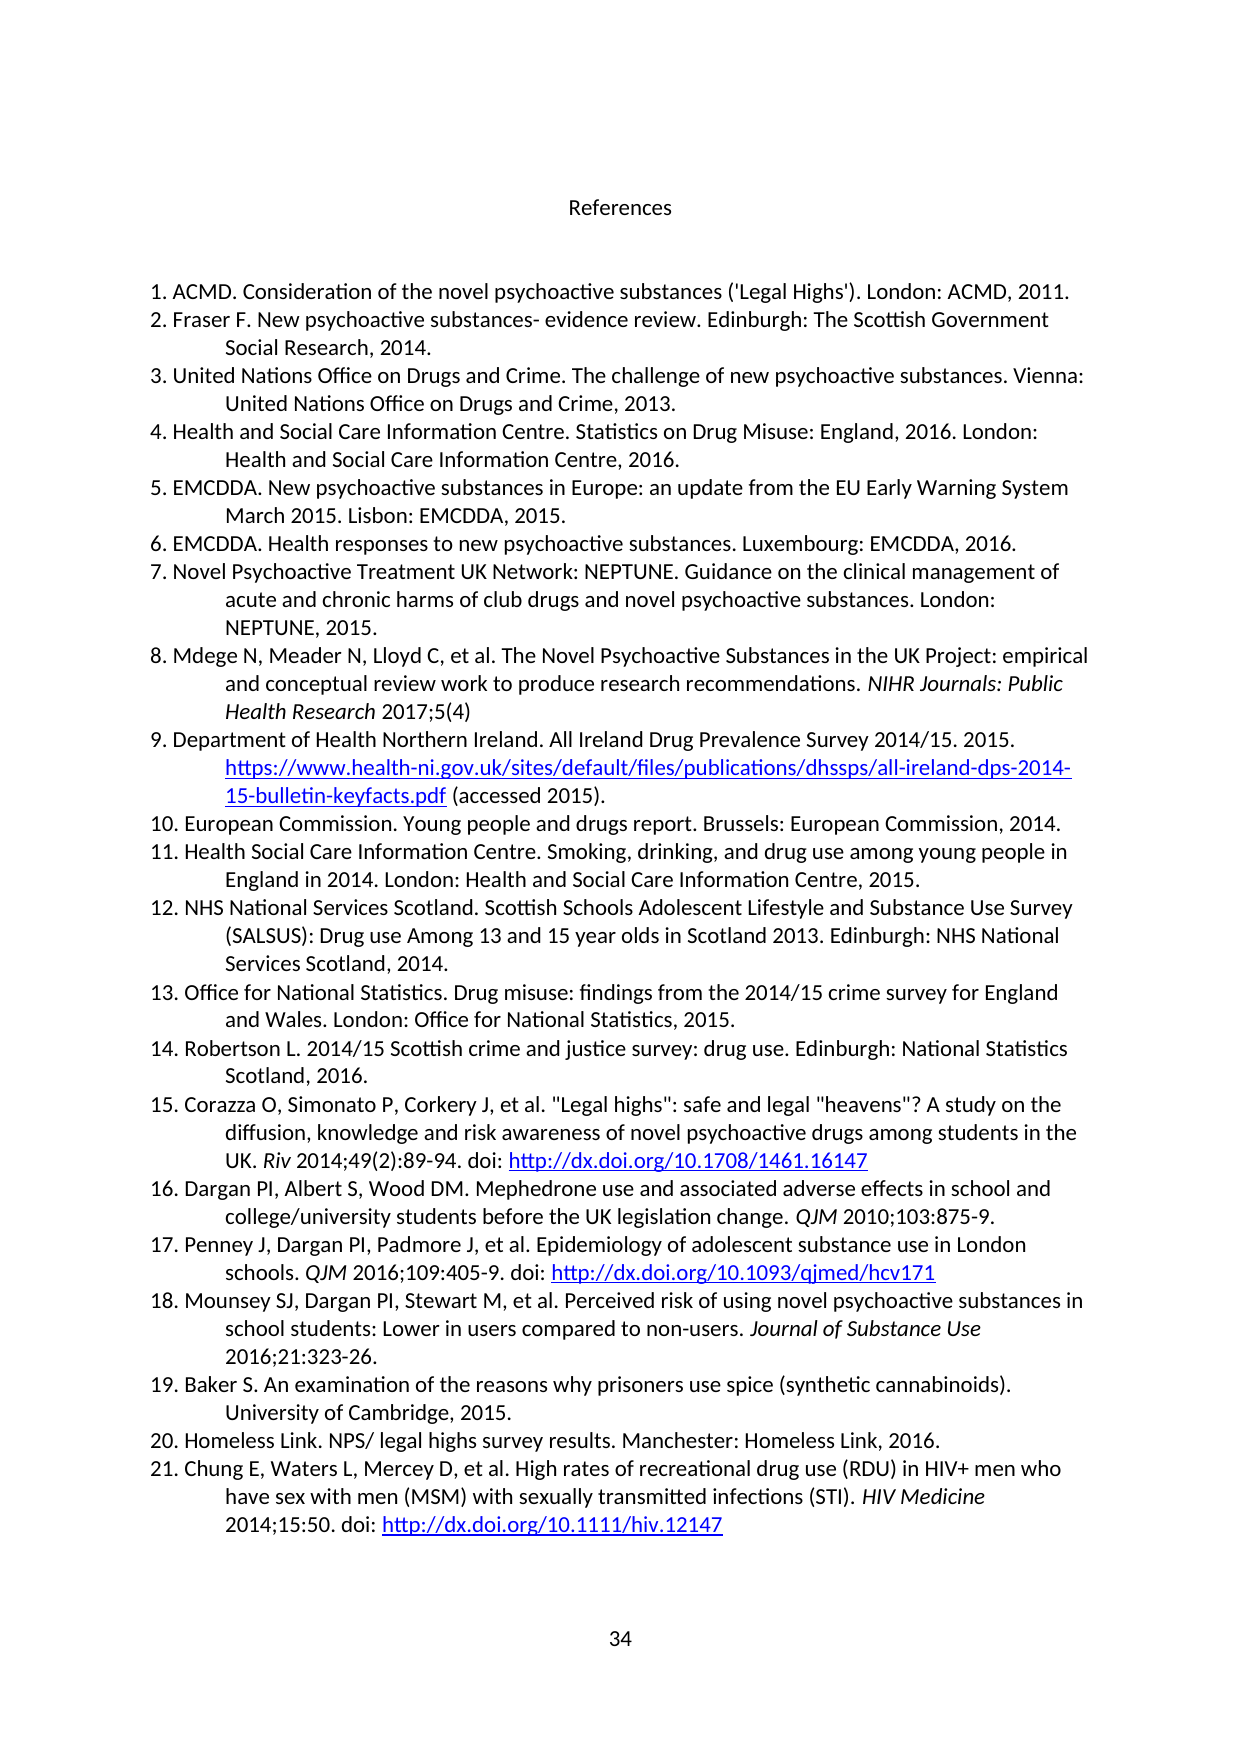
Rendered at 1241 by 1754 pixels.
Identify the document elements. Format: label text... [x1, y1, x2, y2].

text 21. Chung E, Waters L, Mercey D, et al. High rates of recreational drug use (RDU) in HIV+ men who have sex with men (MSM) with sexually transmitted infections (STI). HIV Medicine 2014;15:50. doi: http://dx.doi.org/10.1111/hiv.12147 [150, 1454, 1090, 1538]
text 17. Penney J, Dargan PI, Padmore J, et al. Epidemiology of adolescent substance use in London schools. QJM 2016;109:405-9. doi: http://dx.doi.org/10.1093/qjmed/hcv171 [150, 1230, 1090, 1286]
text 20. Homeless Link. NPS/ legal highs survey results. Manchester: Homeless Link, 2016. [150, 1426, 1090, 1454]
text 16. Dargan PI, Albert S, Wood DM. Mephedrone use and associated adverse effects in school and college/university students before the UK legislation change. QJM 2010;103:875-9. [150, 1174, 1090, 1230]
text 8. Mdege N, Meader N, Lloyd C, et al. The Novel Psychoactive Substances in the UK Project: empirical and conceptual review work to produce research recommendations. NIHR Journals: Public Health Research 2017;5(4) [150, 641, 1090, 725]
text 14. Robertson L. 2014/15 Scottish crime and justice survey: drug use. Edinburgh: National Statistics Scotland, 2016. [150, 1034, 1090, 1090]
text 7. Novel Psychoactive Treatment UK Network: NEPTUNE. Guidance on the clinical management of acute and chronic harms of club drugs and novel psychoactive substances. London: NEPTUNE, 2015. [150, 557, 1090, 641]
text 1. ACMD. Consideration of the novel psychoactive substances ('Legal Highs'). London: ACMD, 2011. [150, 277, 1090, 305]
text 10. European Commission. Young people and drugs report. Brussels: European Commission, 2014. [150, 809, 1090, 837]
text 15. Corazza O, Simonato P, Corkery J, et al. "Legal highs": safe and legal "heavens"? A study on the diffusion, knowledge and risk awareness of novel psychoactive drugs among students in the UK. Riv 2014;49(2):89-94. doi: http://dx.doi.org/10.1708/1461.16147 [150, 1090, 1090, 1174]
text 11. Health Social Care Information Centre. Smoking, drinking, and drug use among young people in England in 2014. London: Health and Social Care Information Centre, 2015. [150, 837, 1090, 893]
text 2. Fraser F. New psychoactive substances- evidence review. Edinburgh: The Scottish Government Social Research, 2014. [150, 305, 1090, 361]
title References [150, 193, 1090, 221]
text 13. Office for National Statistics. Drug misuse: findings from the 2014/15 crime survey for England and Wales. London: Office for National Statistics, 2015. [150, 978, 1090, 1034]
text 19. Baker S. An examination of the reasons why prisoners use spice (synthetic cannabinoids). University of Cambridge, 2015. [150, 1370, 1090, 1426]
text 12. NHS National Services Scotland. Scottish Schools Adolescent Lifestyle and Substance Use Survey (SALSUS): Drug use Among 13 and 15 year olds in Scotland 2013. Edinburgh: NHS National Services Scotland, 2014. [150, 893, 1090, 978]
text 18. Mounsey SJ, Dargan PI, Stewart M, et al. Perceived risk of using novel psychoactive substances in school students: Lower in users compared to non-users. Journal of Substance Use 2016;21:323-26. [150, 1286, 1090, 1370]
text 3. United Nations Office on Drugs and Crime. The challenge of new psychoactive substances. Vienna: United Nations Office on Drugs and Crime, 2013. [150, 361, 1090, 417]
text 6. EMCDDA. Health responses to new psychoactive substances. Luxembourg: EMCDDA, 2016. [150, 529, 1090, 557]
text 4. Health and Social Care Information Centre. Statistics on Drug Misuse: England, 2016. London: Health and Social Care Information Centre, 2016. [150, 417, 1090, 473]
text 9. Department of Health Northern Ireland. All Ireland Drug Prevalence Survey 2014/15. 2015. https://www.health-ni.gov.uk/sites/default/files/publications/dhssps/all-ireland-dps-2014-15-bulletin-keyfacts.pdf (accessed 2015). [150, 725, 1090, 809]
text 5. EMCDDA. New psychoactive substances in Europe: an update from the EU Early Warning System March 2015. Lisbon: EMCDDA, 2015. [150, 473, 1090, 529]
